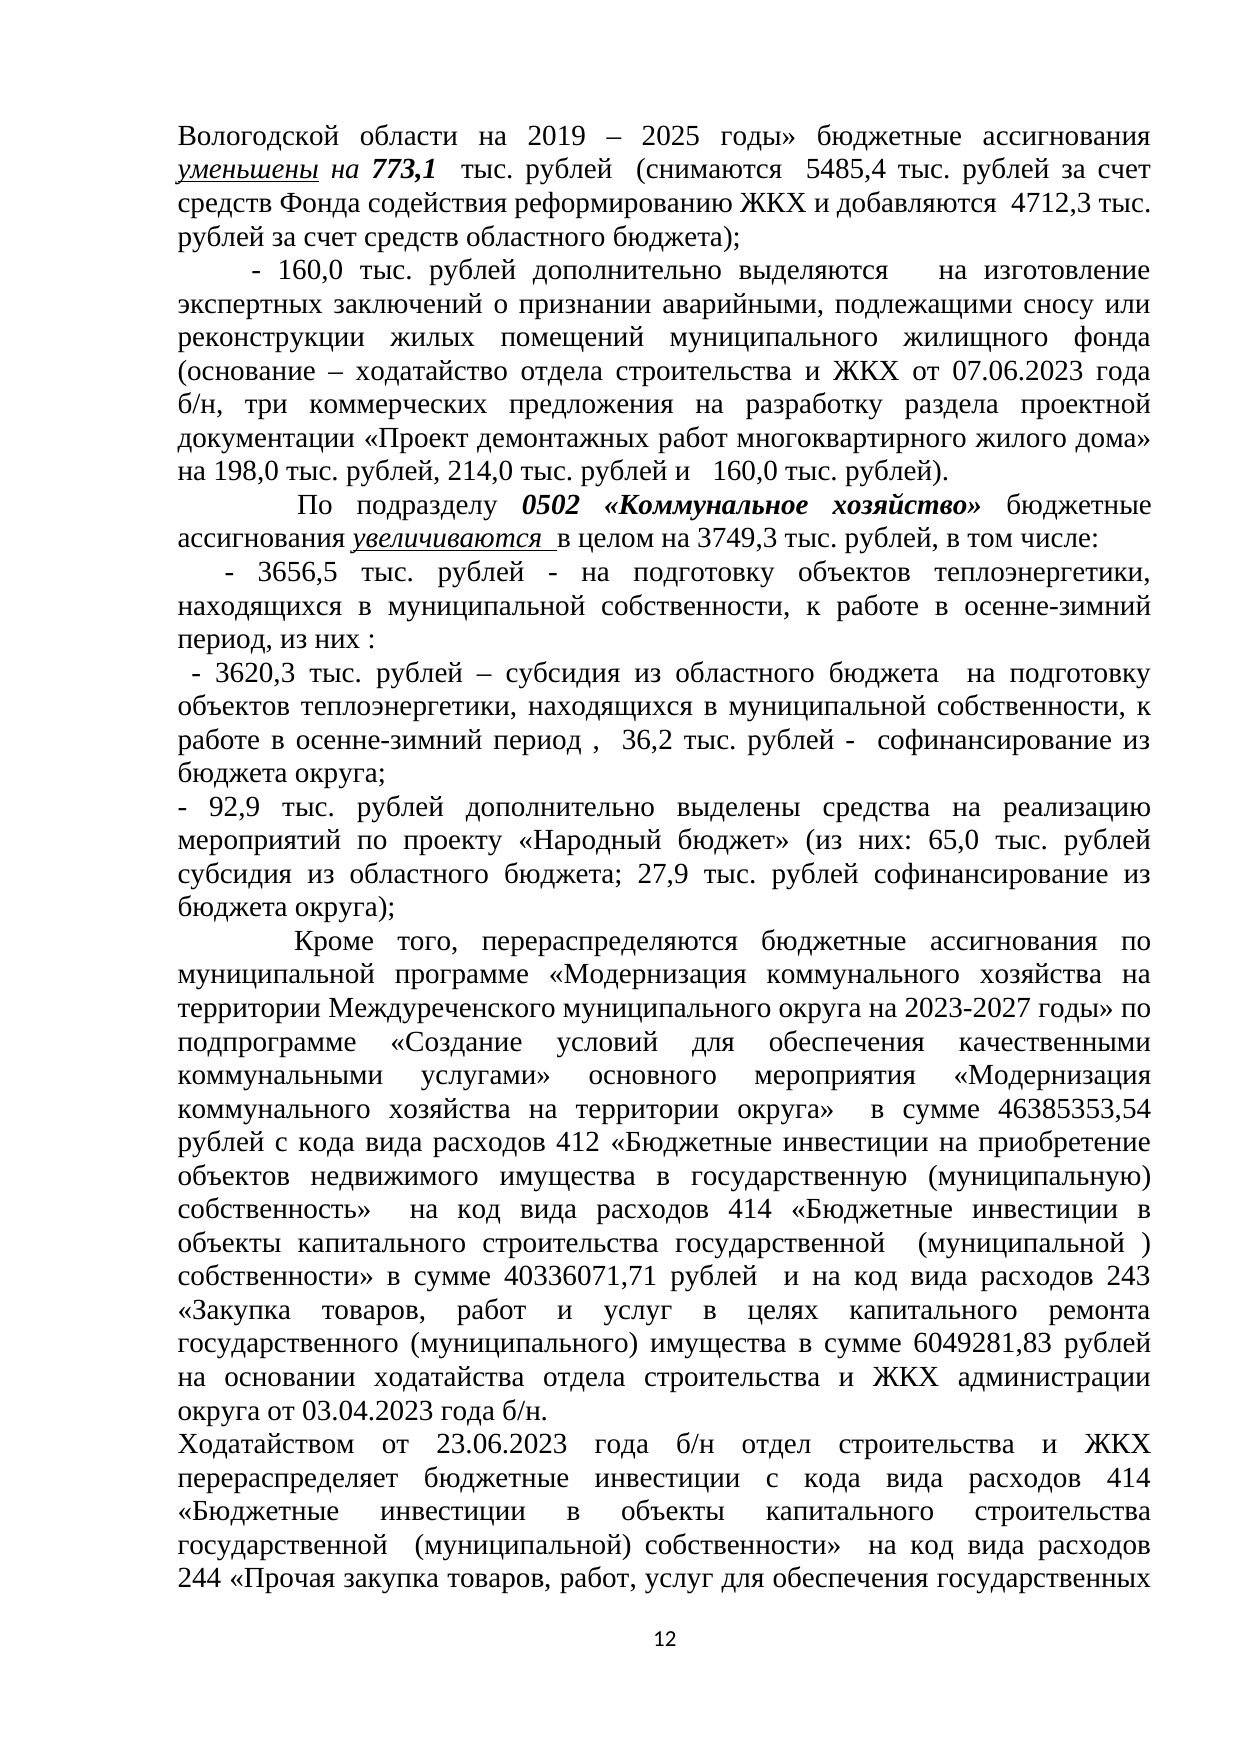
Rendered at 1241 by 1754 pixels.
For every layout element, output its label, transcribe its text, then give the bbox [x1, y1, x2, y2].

text - 160,0 тыс. рублей дополнительно выделяются на изготовление экспертных заключений о признании аварийными, подлежащими сносу или реконструкции жилых помещений муниципального жилищного фонда (основание – ходатайство отдела строительства и ЖКХ от 07.06.2023 года б/н, три коммерческих предложения на разработку раздела проектной документации «Проект демонтажных работ многоквартирного жилого дома» на 198,0 тыс. рублей, 214,0 тыс. рублей и 160,0 тыс. рублей). [177, 252, 1152, 487]
text - 92,9 тыс. рублей дополнительно выделены средства на реализацию мероприятий по проекту «Народный бюджет» (из них: 65,0 тыс. рублей субсидия из областного бюджета; 27,9 тыс. рублей софинансирование из бюджета округа); [177, 789, 1152, 923]
text По подразделу 0502 «Коммунальное хозяйство» бюджетные ассигнования увеличиваются в целом на 3749,3 тыс. рублей, в том числе: [177, 487, 1152, 554]
text Кроме того, перераспределяются бюджетные ассигнования по муниципальной программе «Модернизация коммунального хозяйства на территории Междуреченского муниципального округа на 2023-2027 годы» по подпрограмме «Создание условий для обеспечения качественными коммунальными услугами» основного мероприятия «Модернизация коммунального хозяйства на территории округа» в сумме 46385353,54 рублей с кода вида расходов 412 «Бюджетные инвестиции на приобретение объектов недвижимого имущества в государственную (муниципальную) собственность» на код вида расходов 414 «Бюджетные инвестиции в объекты капитального строительства государственной (муниципальной ) собственности» в сумме 40336071,71 рублей и на код вида расходов 243 «Закупка товаров, работ и услуг в целях капитального ремонта государственного (муниципального) имущества в сумме 6049281,83 рублей на основании ходатайства отдела строительства и ЖКХ администрации округа от 03.04.2023 года б/н. [177, 923, 1152, 1426]
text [177, 118, 1152, 252]
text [177, 1426, 1152, 1594]
text - 3620,3 тыс. рублей – субсидия из областного бюджета на подготовку объектов теплоэнергетики, находящихся в муниципальной собственности, к работе в осенне-зимний период , 36,2 тыс. рублей - софинансирование из бюджета округа; [177, 655, 1152, 789]
text - 3656,5 тыс. рублей - на подготовку объектов теплоэнергетики, находящихся в муниципальной собственности, к работе в осенне-зимний период, из них : [177, 554, 1152, 655]
